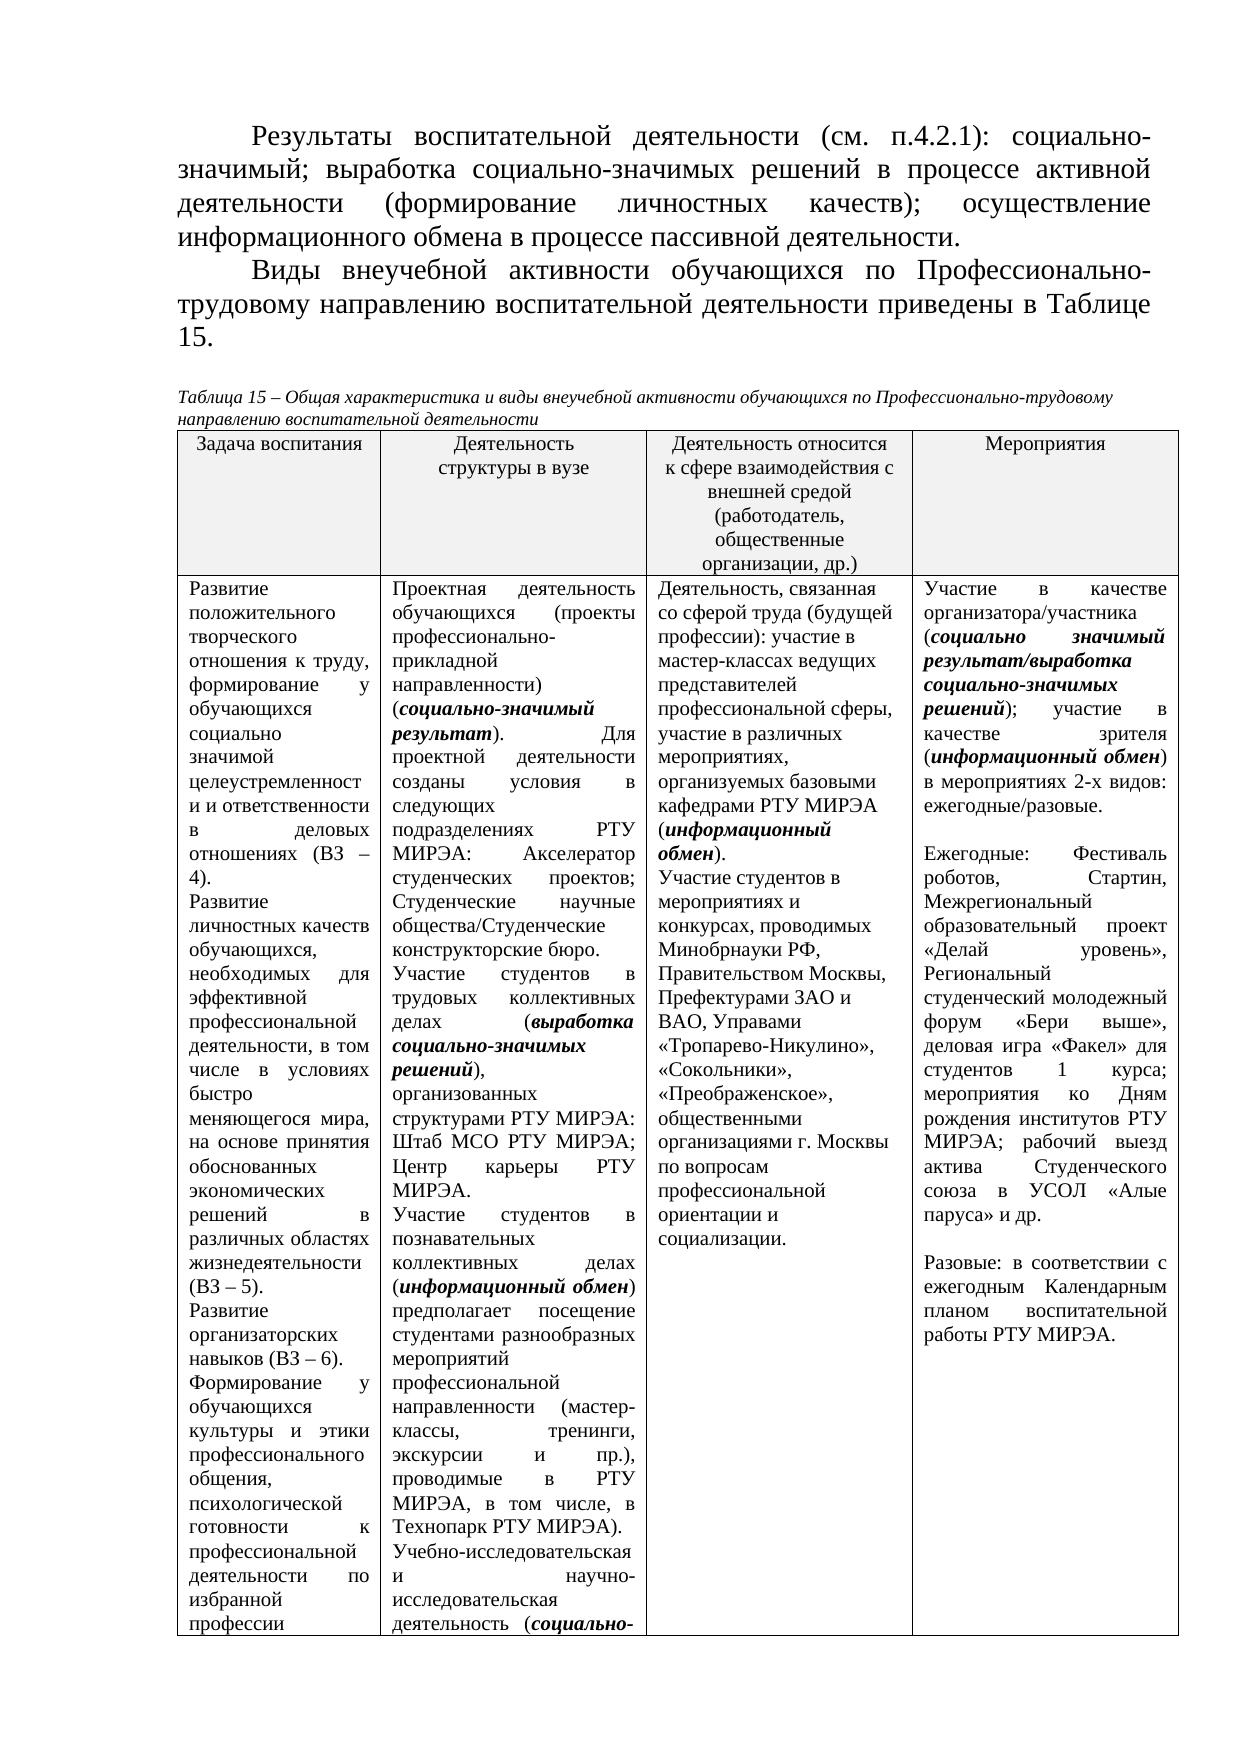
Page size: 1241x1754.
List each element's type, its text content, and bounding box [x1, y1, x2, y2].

table_header Задача воспитания [178, 431, 380, 575]
text Виды внеучебной активности обучающихся по Профессионально-трудовому направлению воспитательной деятельности приведены в Таблице 15. [177, 252, 1152, 353]
text Таблица 15 – Общая характеристика и виды внеучебной активности обучающихся по Профессионально-трудовому направлению воспитательной деятельности [177, 386, 1152, 429]
table_header Деятельность относится к сфере взаимодействия с внешней средой (работодатель, общественные организации, др.) [647, 431, 912, 575]
table_header Мероприятия [913, 431, 1178, 575]
table_header Деятельность структуры в вузе [381, 431, 646, 575]
text Результаты воспитательной деятельности (см. п.4.2.1): социально-значимый; выработка социально-значимых решений в процессе активной деятельности (формирование личностных качеств); осуществление информационного обмена в процессе пассивной деятельности. [177, 118, 1152, 252]
